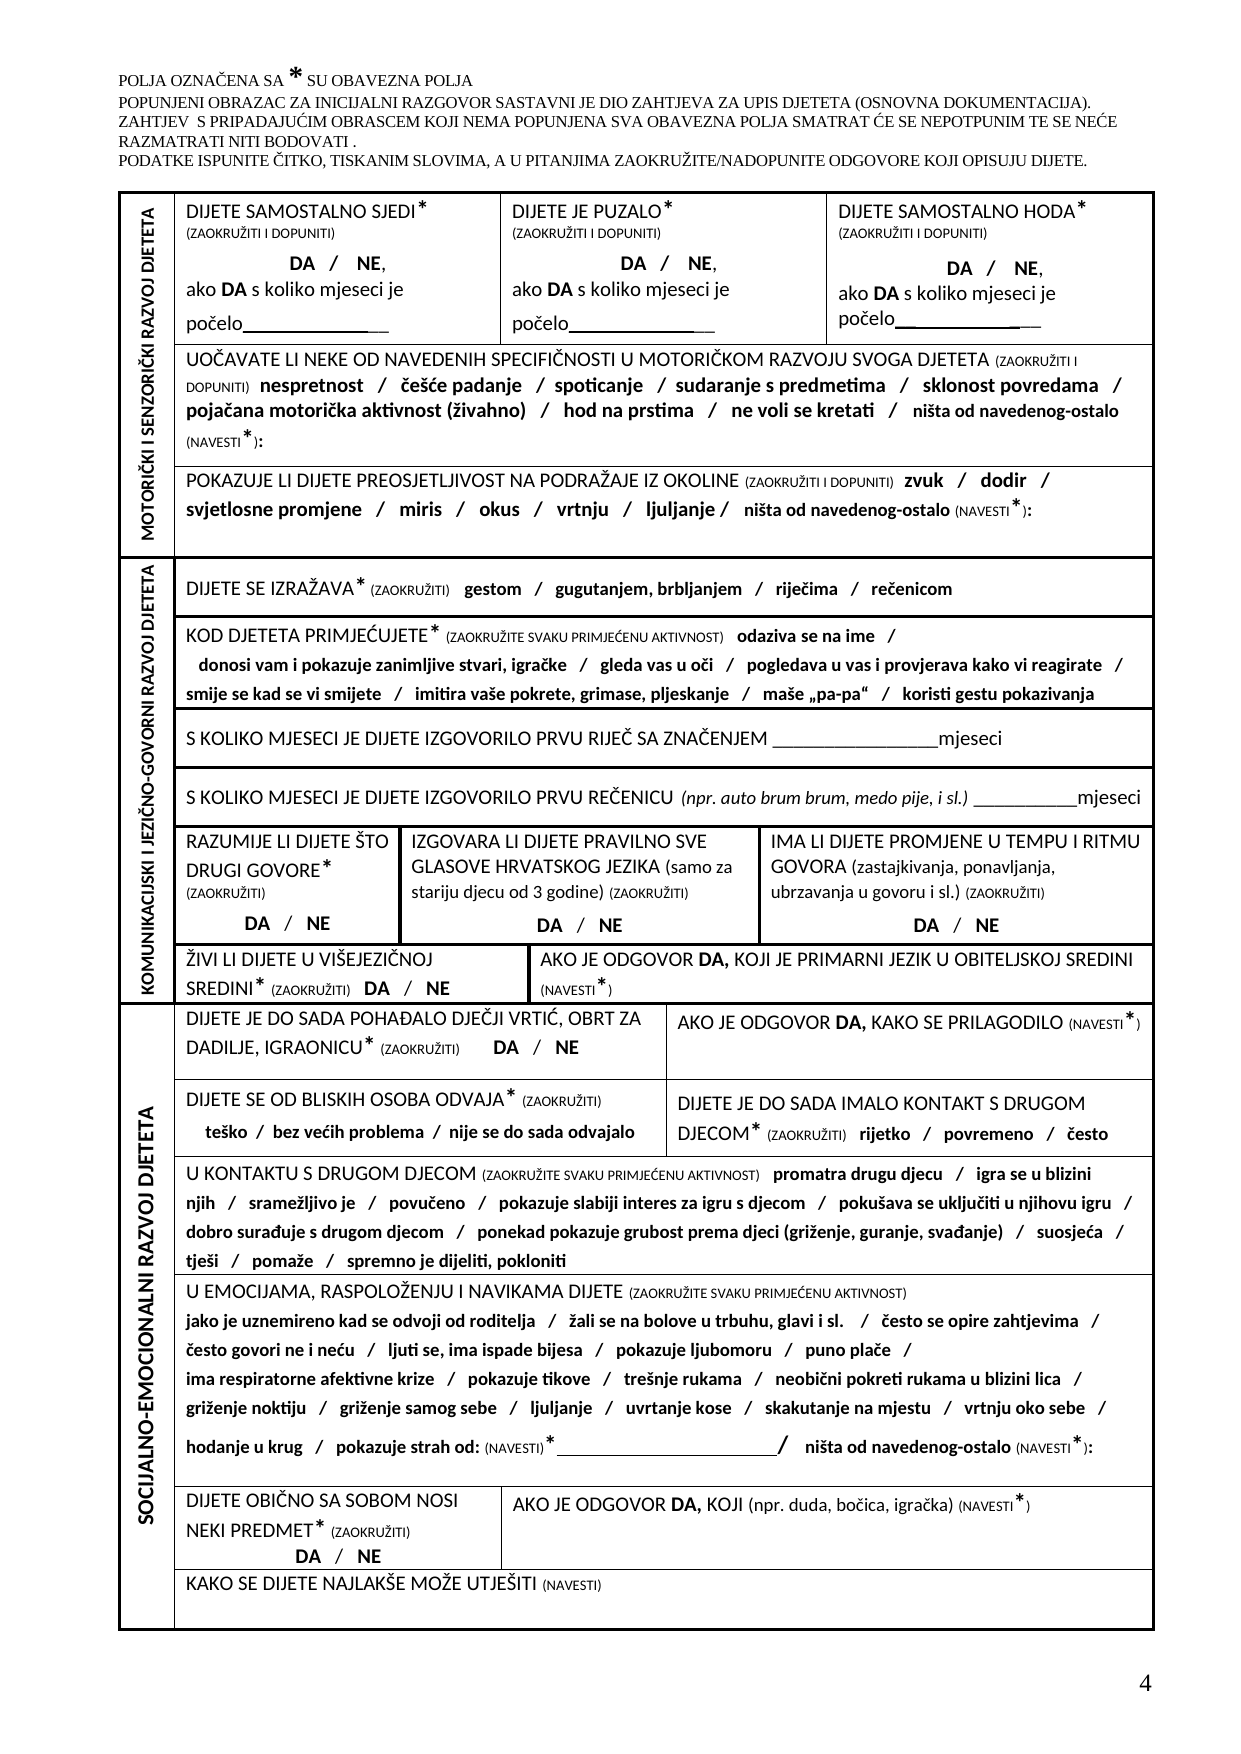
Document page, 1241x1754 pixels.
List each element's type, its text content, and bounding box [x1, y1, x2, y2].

table_cell ŽIVI LI DIJETE U VIŠEJEZIČNOJ SREDINI* (ZAOKRUŽITI) DA / NE [176, 946, 527, 1002]
table_cell AKO JE ODGOVOR DA, KAKO SE PRILAGODILO (NAVESTI*) [667, 1005, 1152, 1079]
table_cell DIJETE SE OD BLISKIH OSOBA ODVAJA* (ZAOKRUŽITI) teško / bez većih problema / nije se do sada odvajalo [175, 1080, 666, 1156]
table_cell KAKO SE DIJETE NAJLAKŠE MOŽE UTJEŠITI (NAVESTI) [175, 1570, 1152, 1628]
table_cell POKAZUJE LI DIJETE PREOSJETLJIVOST NA PODRAŽAJE IZ OKOLINE (ZAOKRUŽITI I DOPUNITI) zvuk / dodir / svjetlosne promjene / miris / okus / vrtnju / ljuljanje / ništa od navedenog-ostalo (NAVESTI*): [175, 467, 1152, 556]
table_cell IMA LI DIJETE PROMJENE U TEMPU I RITMU GOVORA (zastajkivanja, ponavljanja, ubrzavanja u govoru i sl.) (ZAOKRUŽITI) DA / NE [761, 828, 1152, 943]
table_cell KOD DJETETA PRIMJEĆUJETE* (ZAOKRUŽITE SVAKU PRIMJEĆENU AKTIVNOST) odaziva se na ime / donosi vam i pokazuje zanimljive stvari, igračke / gleda vas u oči / pogledava u vas i provjerava kako vi reagirate / smije se kad se vi smijete / imitira vaše pokrete, grimase, pljeskanje / maše „pa-pa“ / koristi gestu pokazivanja [176, 618, 1152, 707]
table_cell AKO JE ODGOVOR DA, KOJI (npr. duda, bočica, igračka) (NAVESTI*) [502, 1487, 1152, 1569]
table_cell UOČAVATE LI NEKE OD NAVEDENIH SPECIFIČNOSTI U MOTORIČKOM RAZVOJU SVOGA DJETETA (ZAOKRUŽITI I DOPUNITI) nespretnost / češće padanje / spoticanje / sudaranje s predmetima / sklonost povredama / pojačana motorička aktivnost (živahno) / hod na prstima / ne voli se kretati / ništa od navedenog-ostalo (NAVESTI*): [175, 345, 1152, 466]
table_cell RAZUMIJE LI DIJETE ŠTO DRUGI GOVORE* (ZAOKRUŽITI) DA / NE [176, 828, 398, 943]
table_cell DIJETE SE IZRAŽAVA* (ZAOKRUŽITI) gestom / gugutanjem, brbljanjem / riječima / rečenicom [176, 559, 1152, 615]
table_header DIJETE SAMOSTALNO HODA* (ZAOKRUŽITI I DOPUNITI) DA / NE, ako DA s koliko mjeseci je počelo__ ___ [827, 194, 1152, 343]
table_cell U KONTAKTU S DRUGOM DJECOM (ZAOKRUŽITE SVAKU PRIMJEĆENU AKTIVNOST) promatra drugu djecu / igra se u blizini njih / sramežljivo je / povučeno / pokazuje slabiji interes za igru s djecom / pokušava se uključiti u njihovu igru / dobro surađuje s drugom djecom / ponekad pokazuje grubost prema djeci (griženje, guranje, svađanje) / suosjeća / tješi / pomaže / spremno je dijeliti, pokloniti [175, 1157, 1152, 1274]
table_cell DIJETE JE DO SADA POHAĐALO DJEČJI VRTIĆ, OBRT ZA DADILJE, IGRAONICU* (ZAOKRUŽITI) DA / NE [175, 1005, 666, 1079]
table_cell S KOLIKO MJESECI JE DIJETE IZGOVORILO PRVU RIJEČ SA ZNAČENJEM ________________mjeseci [176, 710, 1152, 766]
table_header DIJETE SAMOSTALNO SJEDI* (ZAOKRUŽITI I DOPUNITI) DA / NE, ako DA s koliko mjeseci je počelo__ ___ [175, 194, 500, 343]
table_cell SOCIJALNO-EMOCIONALNI RAZVOJ DJETETA [121, 1005, 174, 1628]
table_header MOTORIČKI I SENZORIČKI RAZVOJ DJETETA [121, 194, 174, 556]
table_cell U EMOCIJAMA, RASPOLOŽENJU I NAVIKAMA DIJETE (ZAOKRUŽITE SVAKU PRIMJEĆENU AKTIVNOST) jako je uznemireno kad se odvoji od roditelja / žali se na bolove u trbuhu, glavi i sl. / često se opire zahtjevima / često govori ne i neću / ljuti se, ima ispade bijesa / pokazuje ljubomoru / puno plače / ima respiratorne afektivne krize / pokazuje tikove / trešnje rukama / neobični pokreti rukama u blizini lica / griženje noktiju / griženje samog sebe / ljuljanje / uvrtanje kose / skakutanje na mjestu / vrtnju oko sebe / hodanje u krug / pokazuje strah od: (NAVESTI)* / ništa od navedenog-ostalo (NAVESTI*): [175, 1275, 1152, 1486]
table_cell KOMUNIKACIJSKI I JEZIČNO-GOVORNI RAZVOJ DJETETA [121, 559, 173, 1002]
table_cell DIJETE OBIČNO SA SOBOM NOSI NEKI PREDMET* (ZAOKRUŽITI) DA / NE [175, 1487, 501, 1569]
table_cell S KOLIKO MJESECI JE DIJETE IZGOVORILO PRVU REČENICU (npr. auto brum brum, medo pije, i sl.) __________mjeseci [176, 769, 1152, 825]
table_cell IZGOVARA LI DIJETE PRAVILNO SVE GLASOVE HRVATSKOG JEZIKA (samo za stariju djecu od 3 godine) (ZAOKRUŽITI) DA / NE [402, 828, 758, 943]
table_cell AKO JE ODGOVOR DA, KOJI JE PRIMARNI JEZIK U OBITELJSKOJ SREDINI (NAVESTI*) [531, 946, 1152, 1002]
table_header DIJETE JE PUZALO* (ZAOKRUŽITI I DOPUNITI) DA / NE, ako DA s koliko mjeseci je počelo__ ___ [501, 194, 826, 343]
table_cell DIJETE JE DO SADA IMALO KONTAKT S DRUGOM DJECOM* (ZAOKRUŽITI) rijetko / povremeno / često [667, 1080, 1152, 1156]
